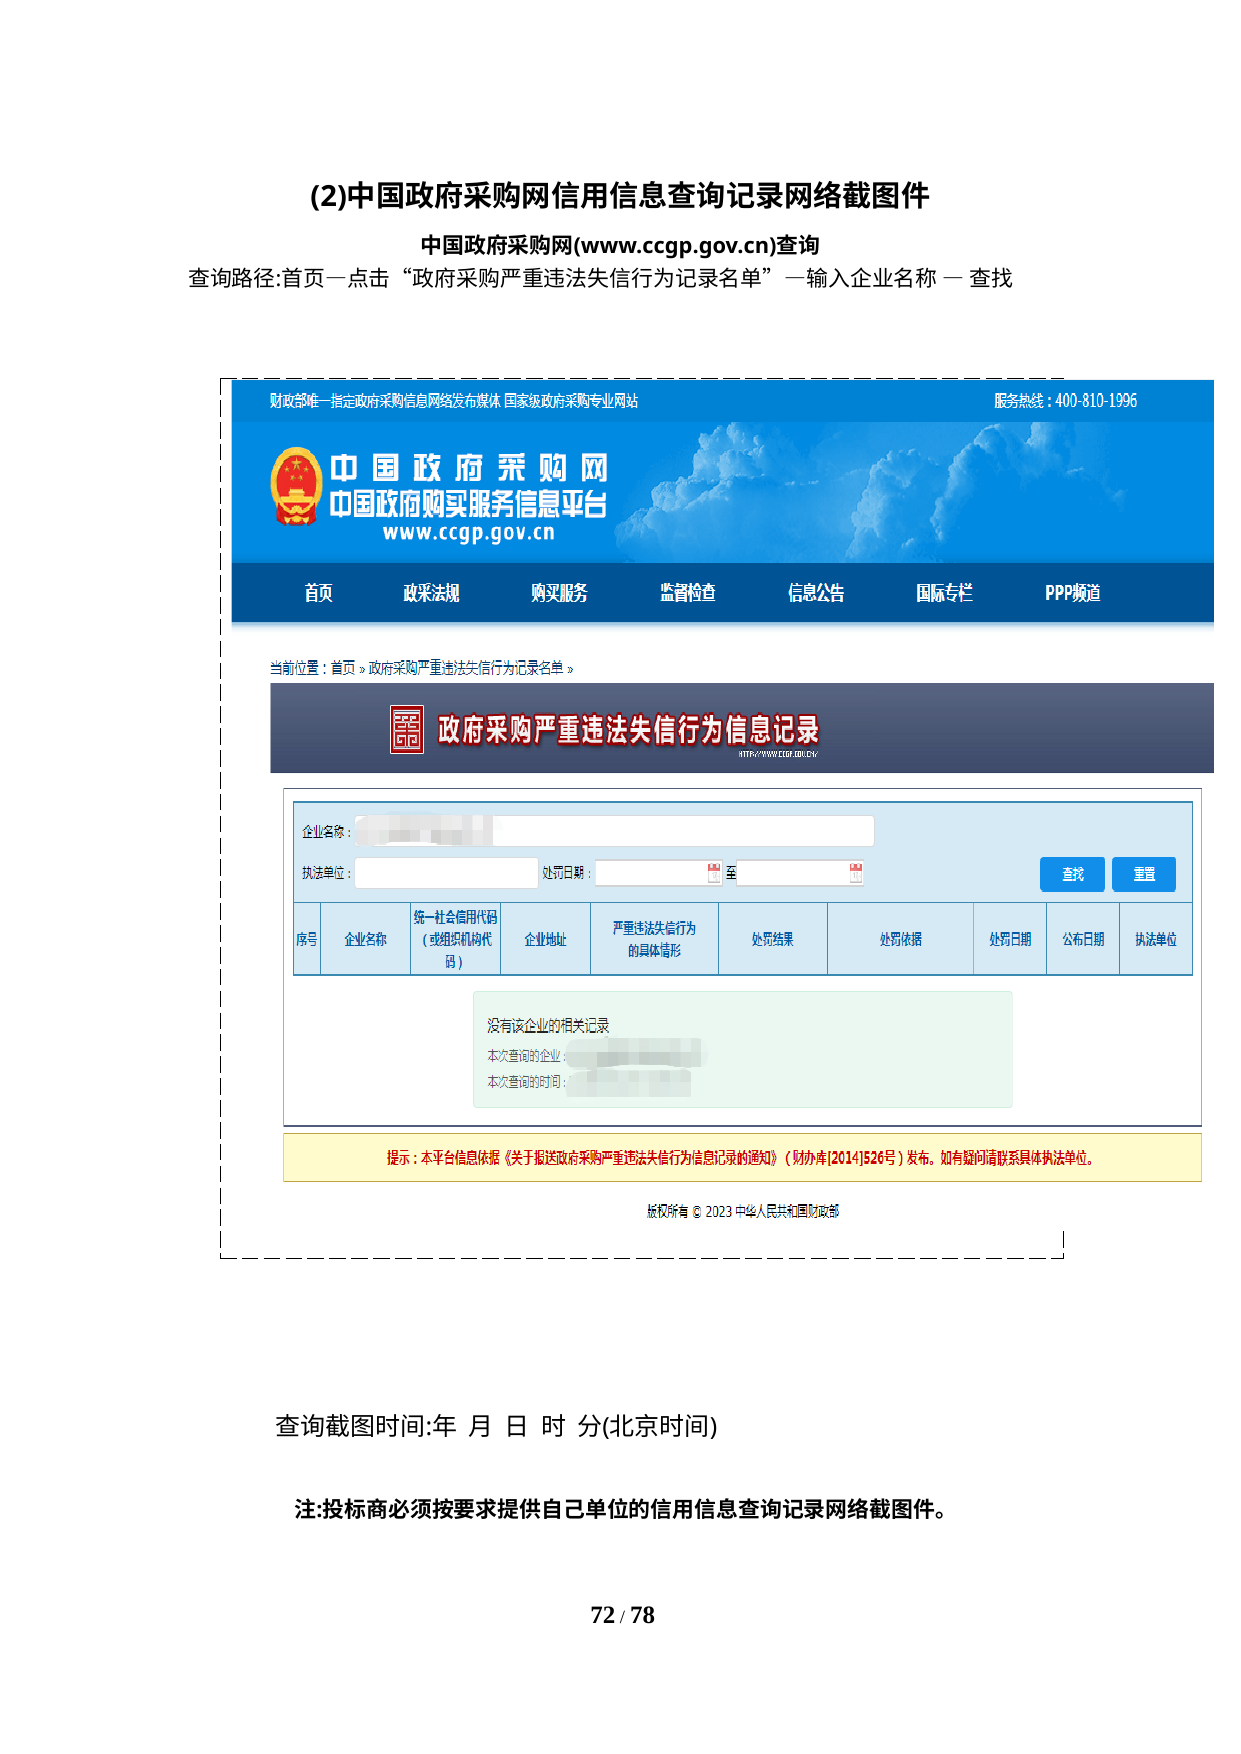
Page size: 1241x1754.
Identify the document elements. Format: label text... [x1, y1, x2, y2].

text (2)中国政府采购网信用信息查询记录网络截图件 [188, 161, 1052, 227]
picture [231, 379, 1214, 1226]
table_header [220, 379, 1064, 1257]
text 中国政府采购网(www.ccgp.gov.cn)查询 [188, 227, 1052, 260]
text 注:投标商必须按要求提供自己单位的信用信息查询记录网络截图件｡ [188, 1491, 1052, 1524]
text 查询路径:首页—点击“政府采购严重违法失信行为记录名单”—输入企业名称 — 查找 [188, 260, 1052, 294]
text 查询截图时间:年 月 日 时 分(北京时间) [188, 1391, 1052, 1458]
